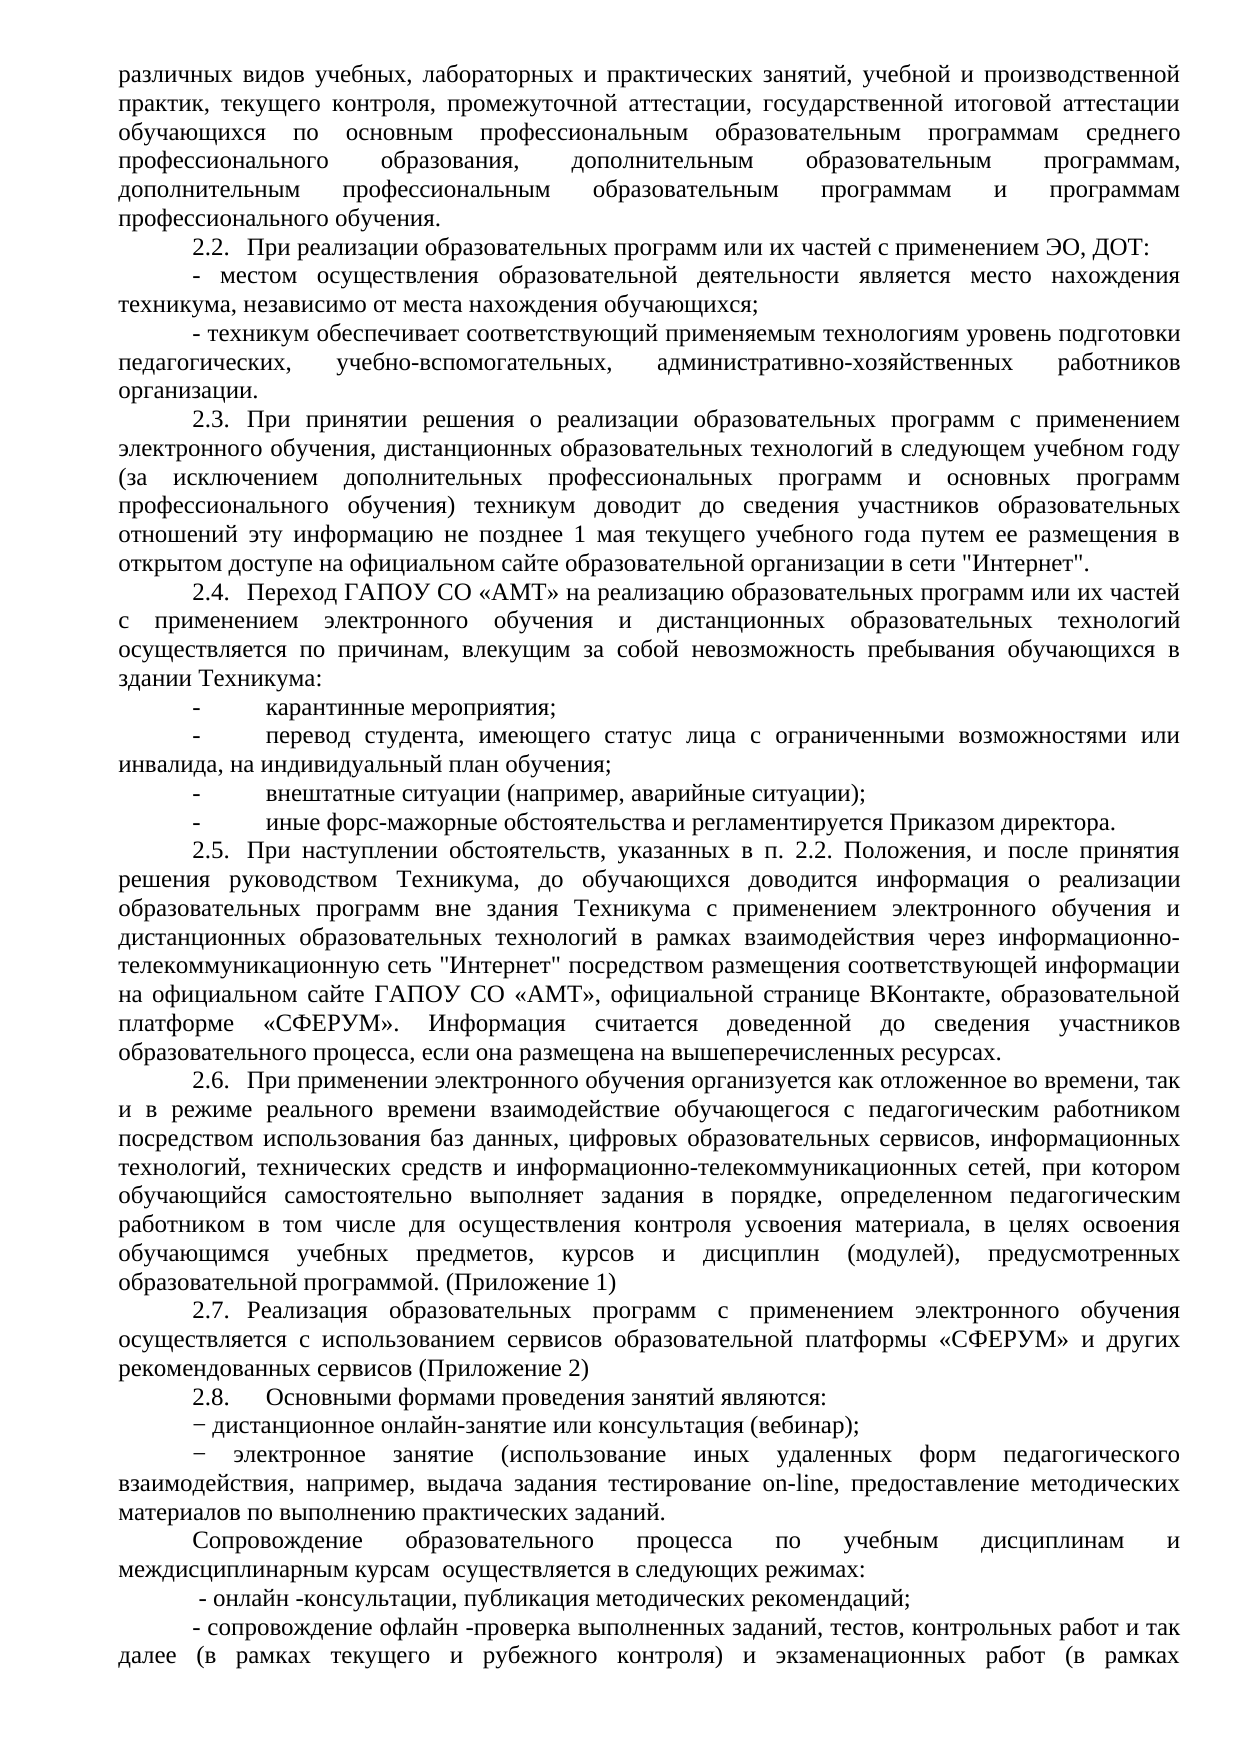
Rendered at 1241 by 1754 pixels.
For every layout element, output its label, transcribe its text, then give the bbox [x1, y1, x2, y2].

list перевод студента, имеющего статус лица с ограниченными возможностями или инвалида, на индивидуальный план обучения; [118, 720, 1181, 778]
list иные форс-мажорные обстоятельства и регламентируется Приказом директора. [118, 807, 1181, 835]
text - онлайн -консультации, публикация методических рекомендаций; [118, 1583, 1181, 1612]
list При наступлении обстоятельств, указанных в п. 2.2. Положения, и после принятия решения руководством Техникума, до обучающихся доводится информация о реализации образовательных программ вне здания Техникума с применением электронного обучения и дистанционных образовательных технологий в рамках взаимодействия через информационно-телекоммуникационную сеть "Интернет" посредством размещения соответствующей информации на официальном сайте ГАПОУ СО «АМТ», официальной странице ВКонтакте, образовательной платформе «СФЕРУМ». Информация считается доведенной до сведения участников образовательного процесса, если она размещена на вышеперечисленных ресурсах. [118, 835, 1181, 1065]
text − электронное занятие (использование иных удаленных форм педагогического взаимодействия, например, выдача задания тестирование on-line, предоставление методических материалов по выполнению практических заданий. [118, 1439, 1181, 1525]
list Переход ГАПОУ СО «АМТ» на реализацию образовательных программ или их частей с применением электронного обучения и дистанционных образовательных технологий осуществляется по причинам, влекущим за собой невозможность пребывания обучающихся в здании Техникума: [118, 577, 1181, 692]
list карантинные мероприятия; [118, 692, 1181, 720]
list При применении электронного обучения организуется как отложенное во времени, так и в режиме реального времени взаимодействие обучающегося с педагогическим работником посредством использования баз данных, цифровых образовательных сервисов, информационных технологий, технических средств и информационно-телекоммуникационных сетей, при котором обучающийся самостоятельно выполняет задания в порядке, определенном педагогическим работником в том числе для осуществления контроля усвоения материала, в целях освоения обучающимся учебных предметов, курсов и дисциплин (модулей), предусмотренных образовательной программой. (Приложение 1) [118, 1065, 1181, 1295]
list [118, 59, 1181, 232]
list При реализации образовательных программ или их частей с применением ЭО, ДОТ: [118, 232, 1181, 260]
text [118, 1612, 1181, 1669]
text - местом осуществления образовательной деятельности является место нахождения техникума, независимо от места нахождения обучающихся; [118, 260, 1181, 318]
list Основными формами проведения занятий являются: [118, 1382, 1181, 1410]
list При принятии решения о реализации образовательных программ с применением электронного обучения, дистанционных образовательных технологий в следующем учебном году (за исключением дополнительных профессиональных программ и основных программ профессионального обучения) техникум доводит до сведения участников образовательных отношений эту информацию не позднее 1 мая текущего учебного года путем ее размещения в открытом доступе на официальном сайте образовательной организации в сети "Интернет". [118, 404, 1181, 577]
text Сопровождение образовательного процесса по учебным дисциплинам и междисциплинарным курсам осуществляется в следующих режимах: [118, 1525, 1181, 1583]
list Реализация образовательных программ с применением электронного обучения осуществляется с использованием сервисов образовательной платформы «СФЕРУМ» и других рекомендованных сервисов (Приложение 2) [118, 1295, 1181, 1382]
text − дистанционное онлайн-занятие или консультация (вебинар); [118, 1410, 1181, 1439]
list внештатные ситуации (например, аварийные ситуации); [118, 778, 1181, 807]
text - техникум обеспечивает соответствующий применяемым технологиям уровень подготовки педагогических, учебно-вспомогательных, административно-хозяйственных работников организации. [118, 318, 1181, 404]
